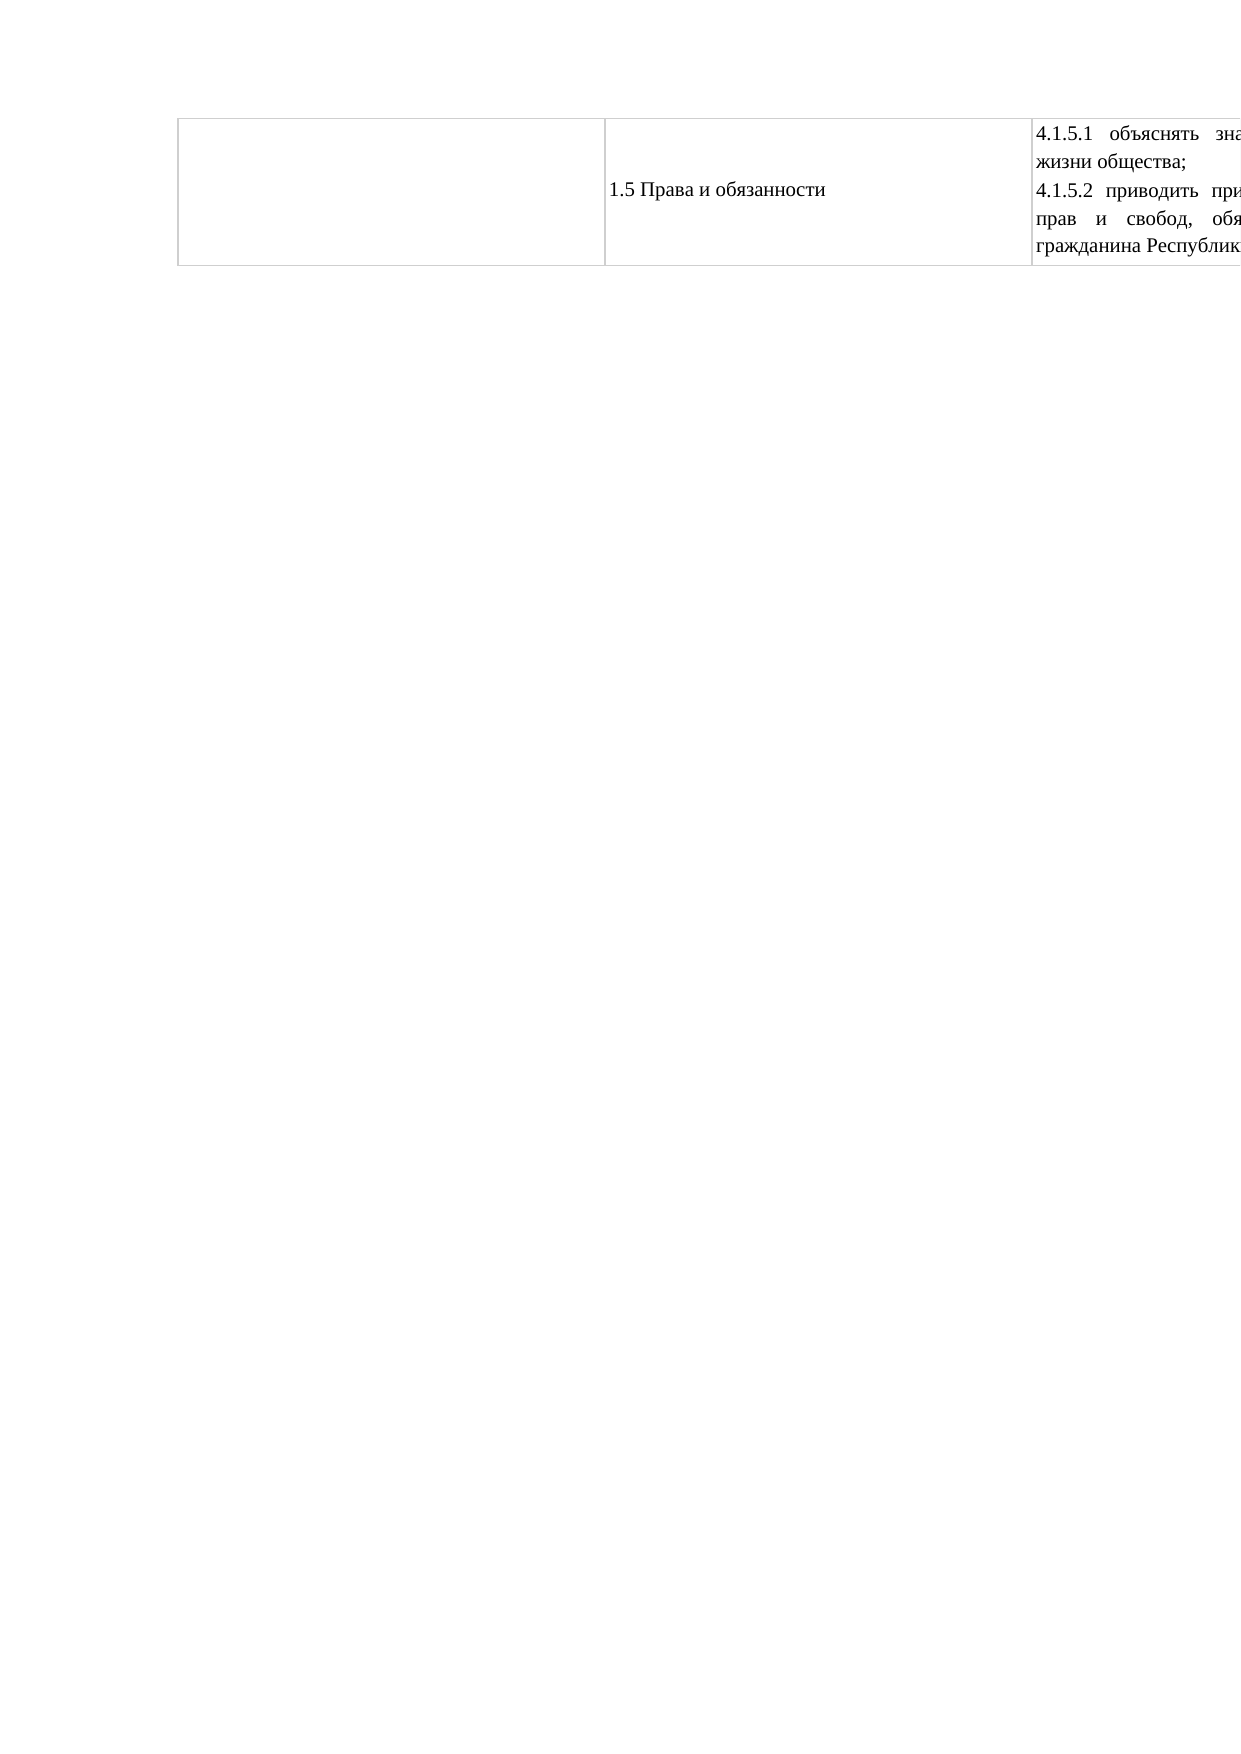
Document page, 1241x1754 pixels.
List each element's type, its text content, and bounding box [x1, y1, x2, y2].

table_cell 4.​1.​5.​1 объяснять значении Конституции в жизни общества; 4.​1.​5.​2 приводить примеры демократических прав и свобод, обязанностей в качестве гражданина Республики Казахстан [1033, 119, 1240, 265]
table_cell 1.5 Права и обязанности [606, 119, 1031, 265]
